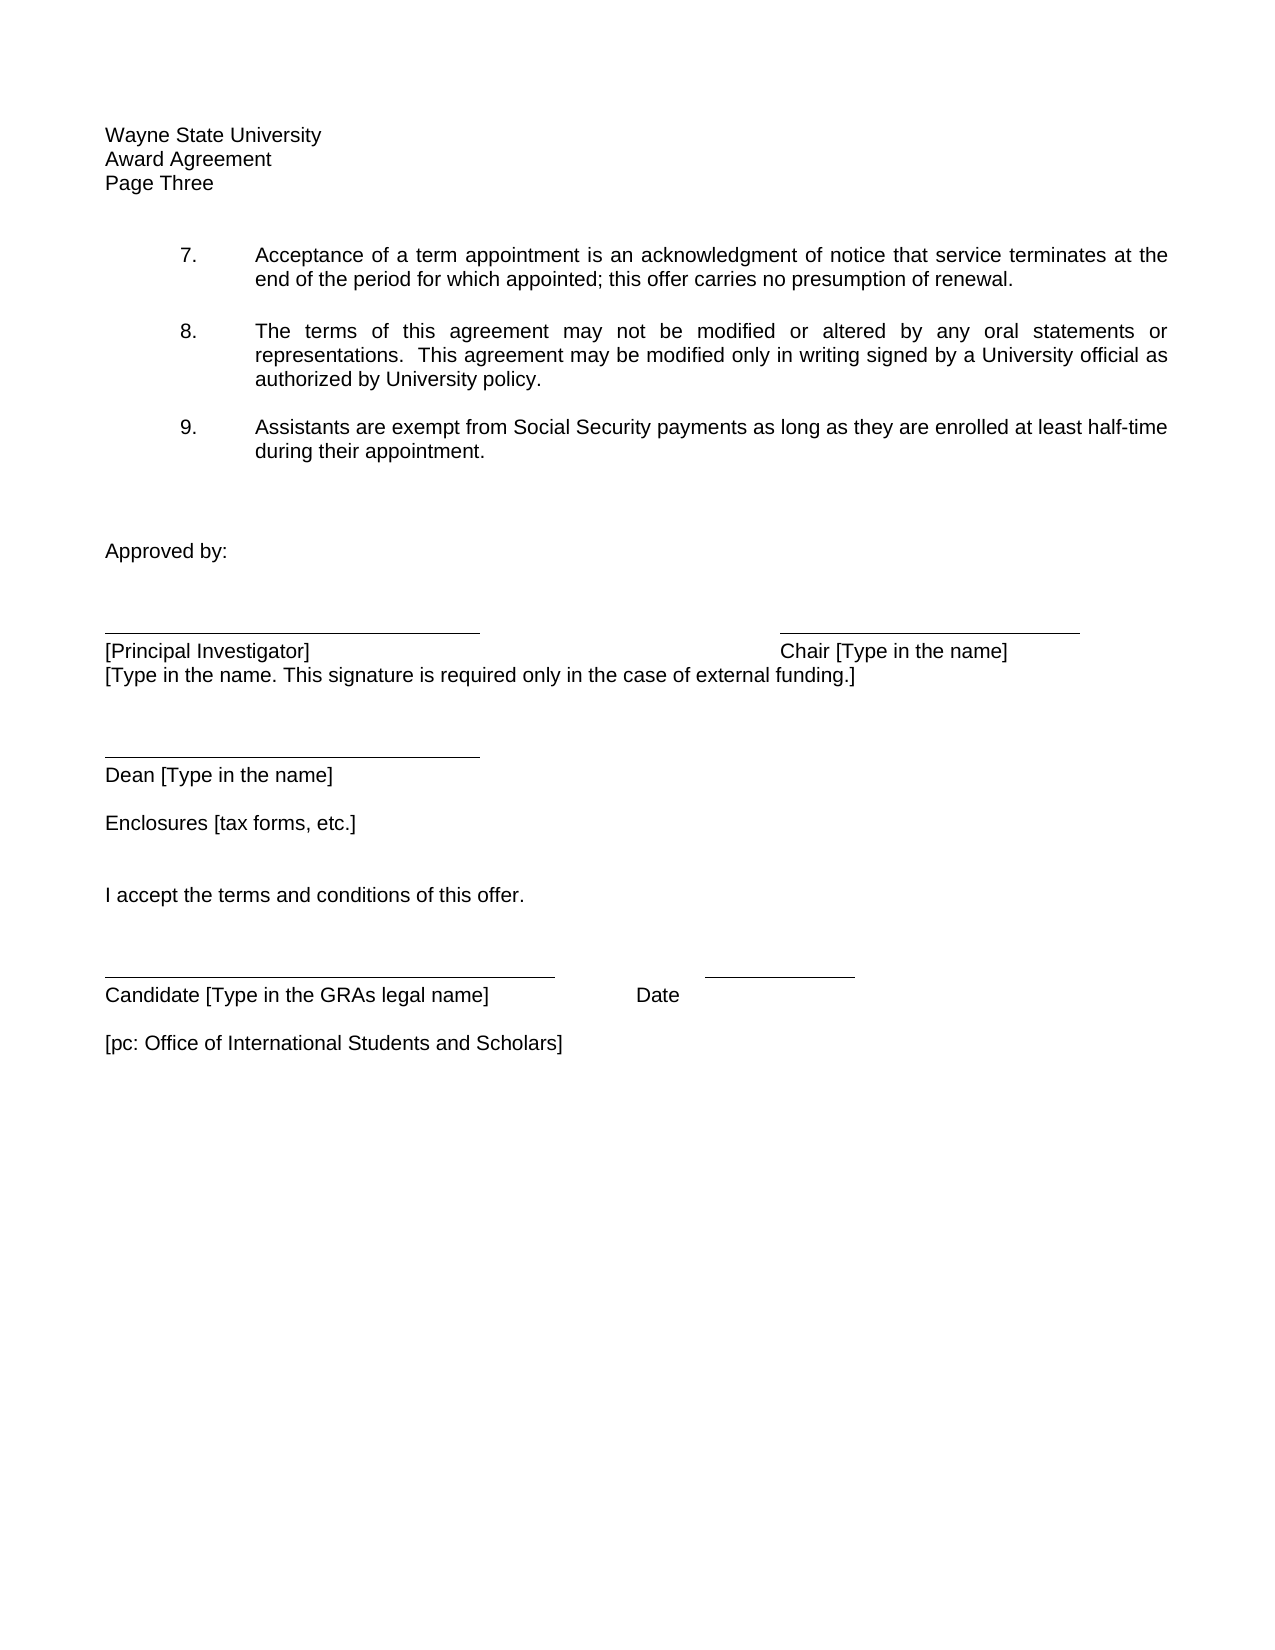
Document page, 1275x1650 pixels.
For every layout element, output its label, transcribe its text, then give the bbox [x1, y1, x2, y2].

text [pc: Office of International Students and Scholars] [105, 1031, 1170, 1055]
text [Type in the name. This signature is required only in the case of external funding.] [105, 663, 1170, 687]
text Candidate [Type in the GRAs legal name] Date [105, 983, 1170, 1007]
text 9. Assistants are exempt from Social Security payments as long as they are enrolled at least half-time during their appointment. [180, 415, 1170, 463]
text I accept the terms and conditions of this offer. [105, 883, 1170, 907]
text Dean [Type in the name] [105, 763, 1170, 787]
text Award Agreement [105, 147, 1170, 171]
text 8. The terms of this agreement may not be modified or altered by any oral statements or representations. This agreement may be modified only in writing signed by a University official as authorized by University policy. [180, 319, 1170, 391]
text [Principal Investigator] Chair [Type in the name] [105, 639, 1170, 663]
text 7. Acceptance of a term appointment is an acknowledgment of notice that service terminates at the end of the period for which appointed; this offer carries no presumption of renewal. [180, 243, 1170, 291]
text Page Three [105, 171, 1170, 195]
text Enclosures [tax forms, etc.] [105, 811, 1170, 835]
text Wayne State University [105, 123, 1170, 147]
text Approved by: [105, 539, 1170, 563]
